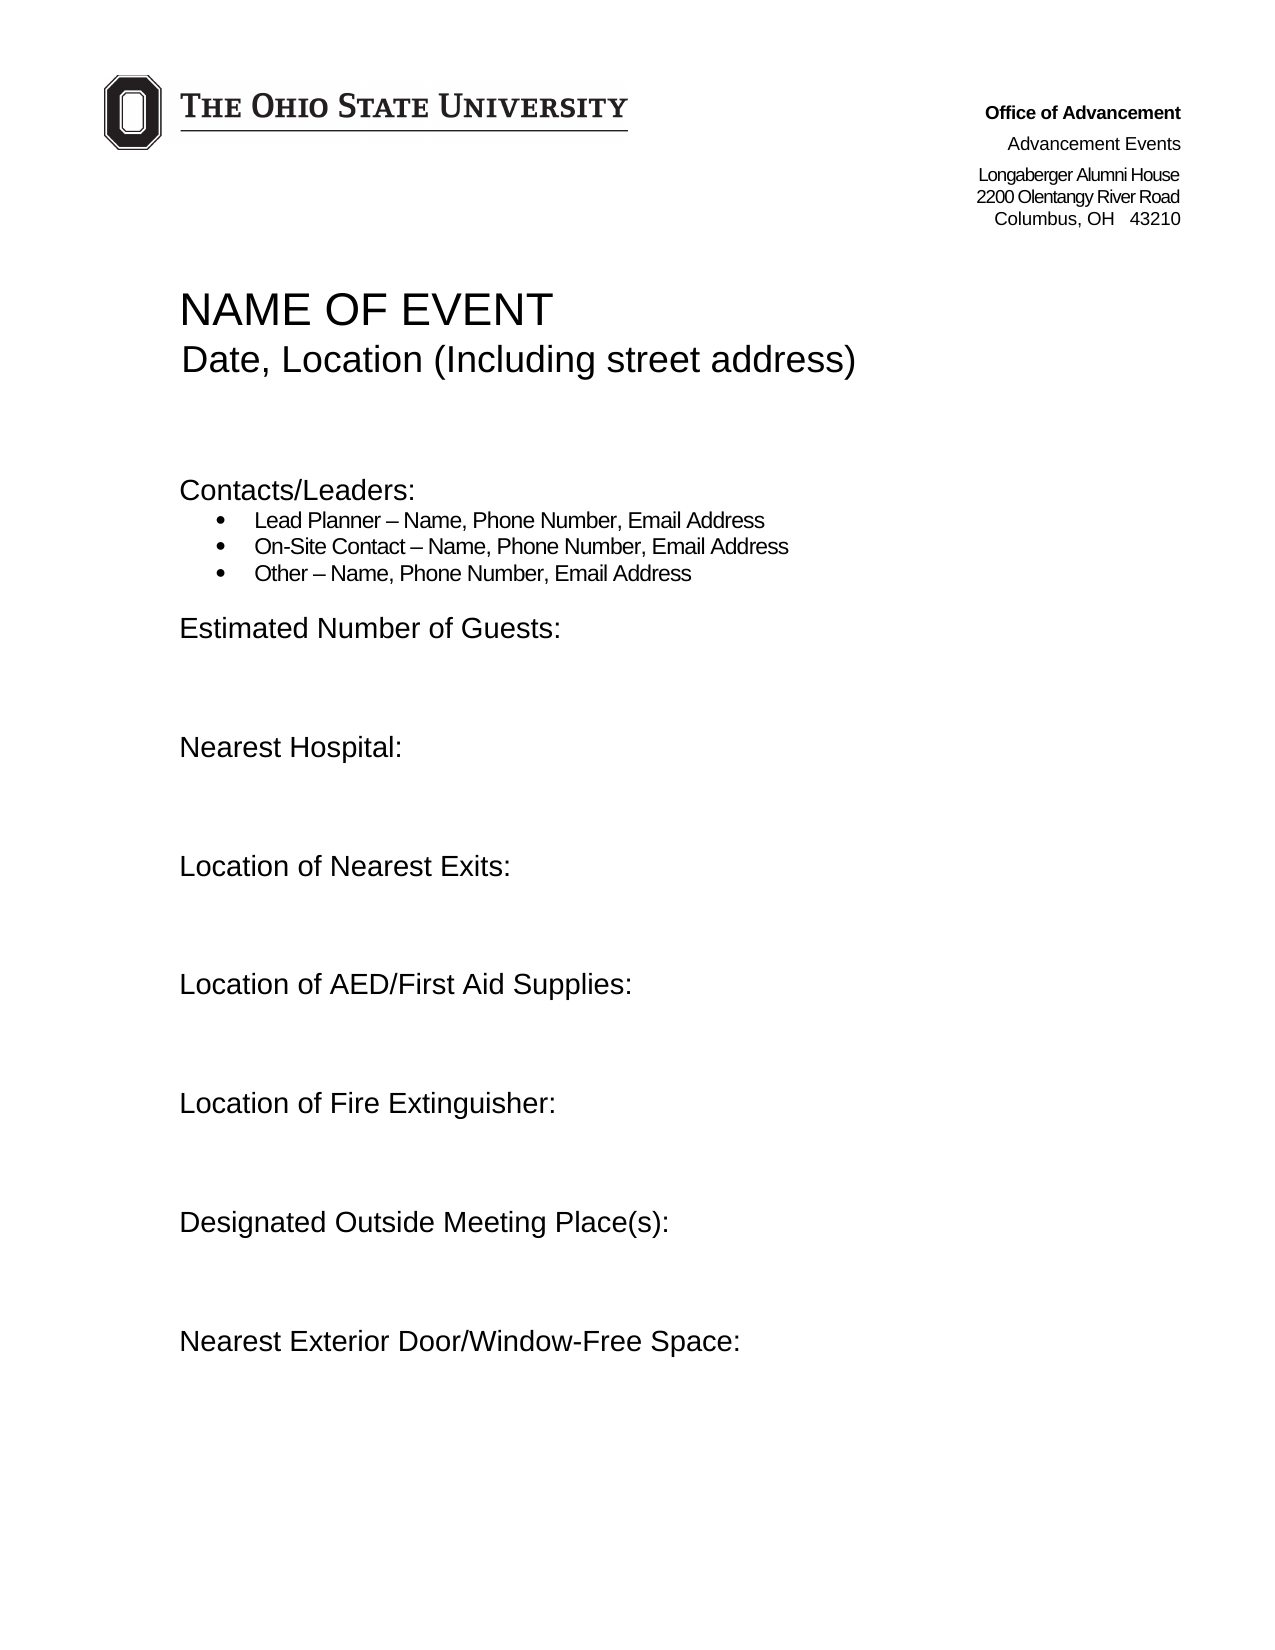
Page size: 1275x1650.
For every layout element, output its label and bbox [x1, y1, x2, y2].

picture [104, 75, 628, 150]
